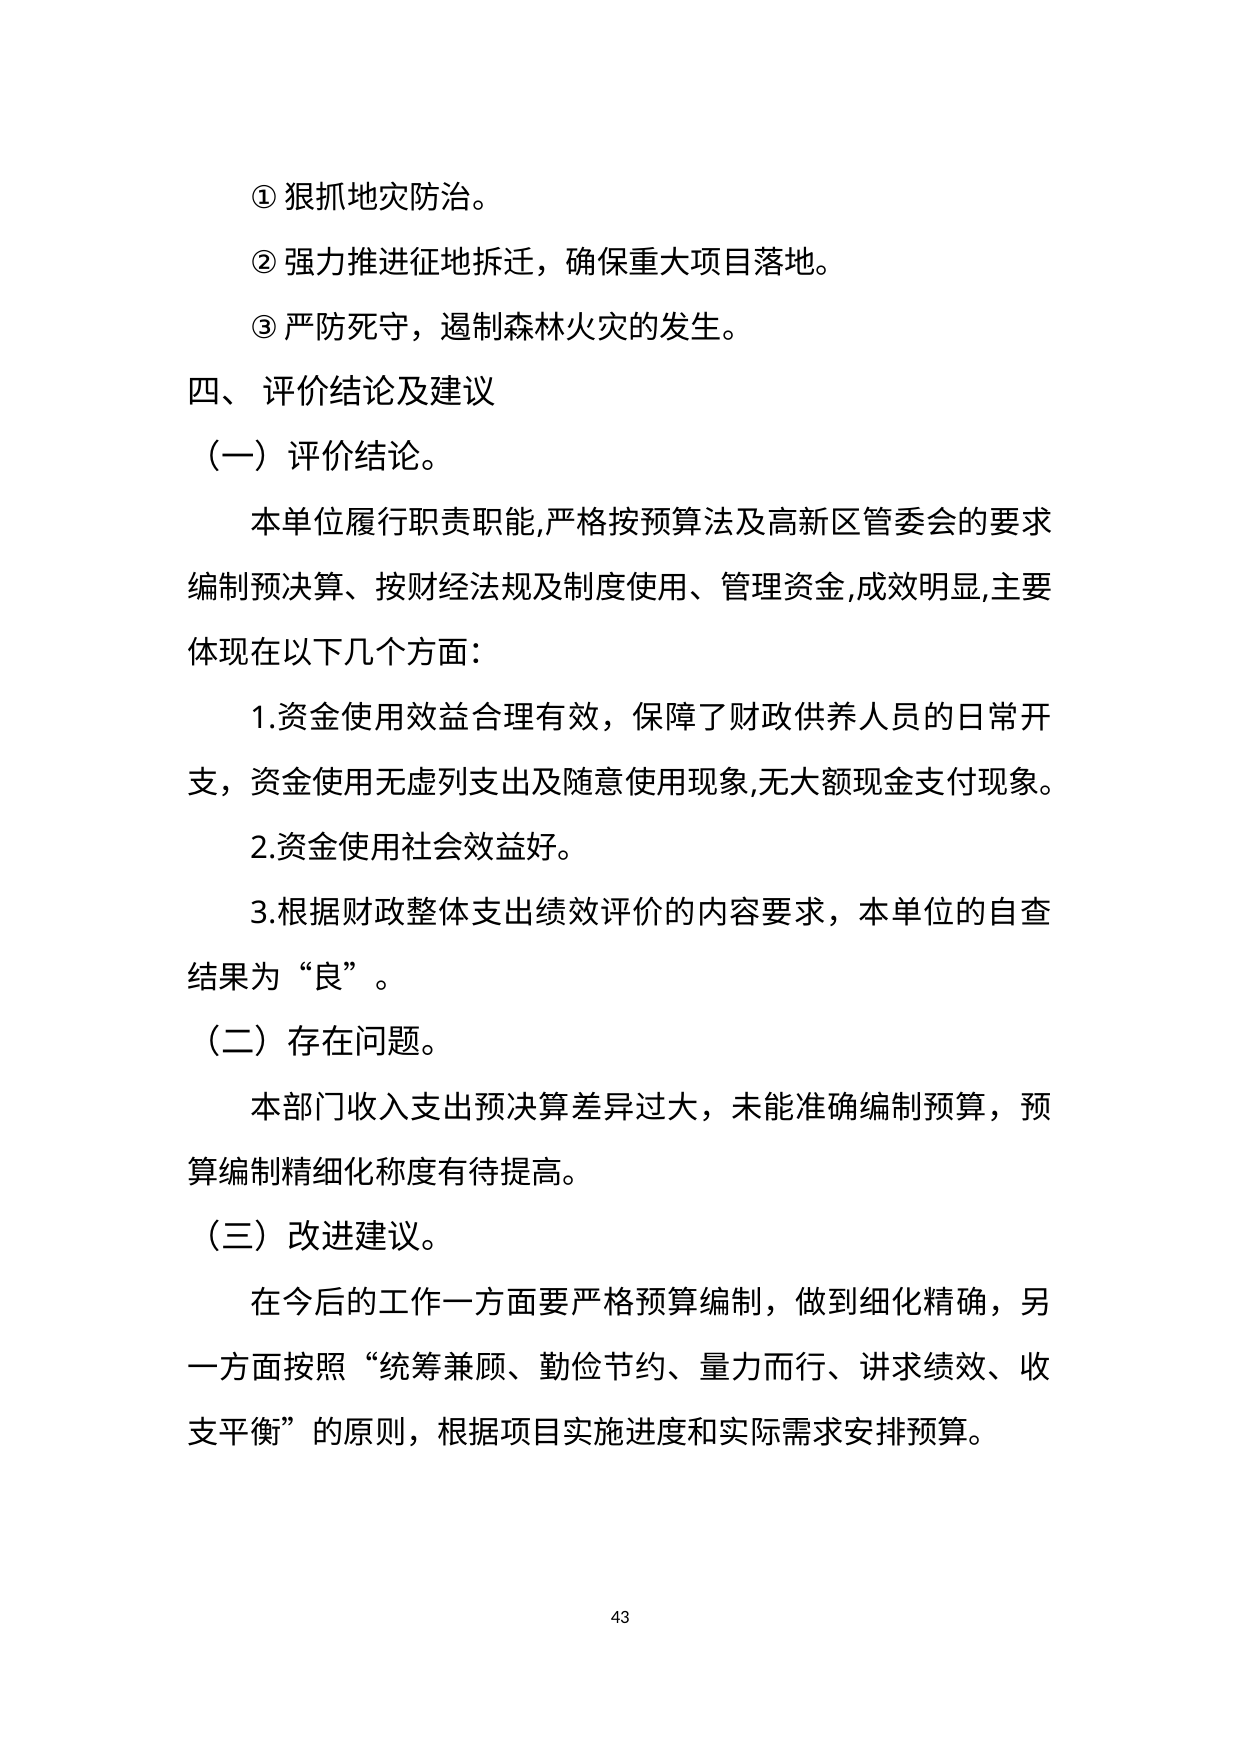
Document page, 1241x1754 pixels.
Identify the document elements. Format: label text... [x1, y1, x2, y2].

text 本单位履行职责职能,严格按预算法及高新区管委会的要求编制预决算、按财经法规及制度使用、管理资金,成效明显,主要体现在以下几个方面： [187, 487, 1053, 682]
text 本部门收入支出预决算差异过大，未能准确编制预算，预算编制精细化称度有待提高。 [187, 1072, 1053, 1202]
text 3.根据财政整体支出绩效评价的内容要求，本单位的自查结果为“良”。 [187, 877, 1053, 1007]
text 2.资金使用社会效益好。 [187, 812, 1053, 877]
list 评价结论及建议 [187, 357, 1053, 422]
list 存在问题。 [121, 1007, 1053, 1072]
text 1.资金使用效益合理有效，保障了财政供养人员的日常开支，资金使用无虚列支出及随意使用现象,无大额现金支付现象。 [187, 682, 1053, 812]
list 改进建议。 [121, 1202, 1053, 1267]
list 评价结论。 [121, 422, 1053, 487]
text ②强力推进征地拆迁，确保重大项目落地。 [187, 227, 1053, 292]
text ③严防死守，遏制森林火灾的发生。 [187, 292, 1053, 357]
text 在今后的工作一方面要严格预算编制，做到细化精确，另一方面按照“统筹兼顾、勤俭节约、量力而行、讲求绩效、收支平衡”的原则，根据项目实施进度和实际需求安排预算。 [187, 1267, 1053, 1462]
text ①狠抓地灾防治。 [187, 162, 1053, 227]
